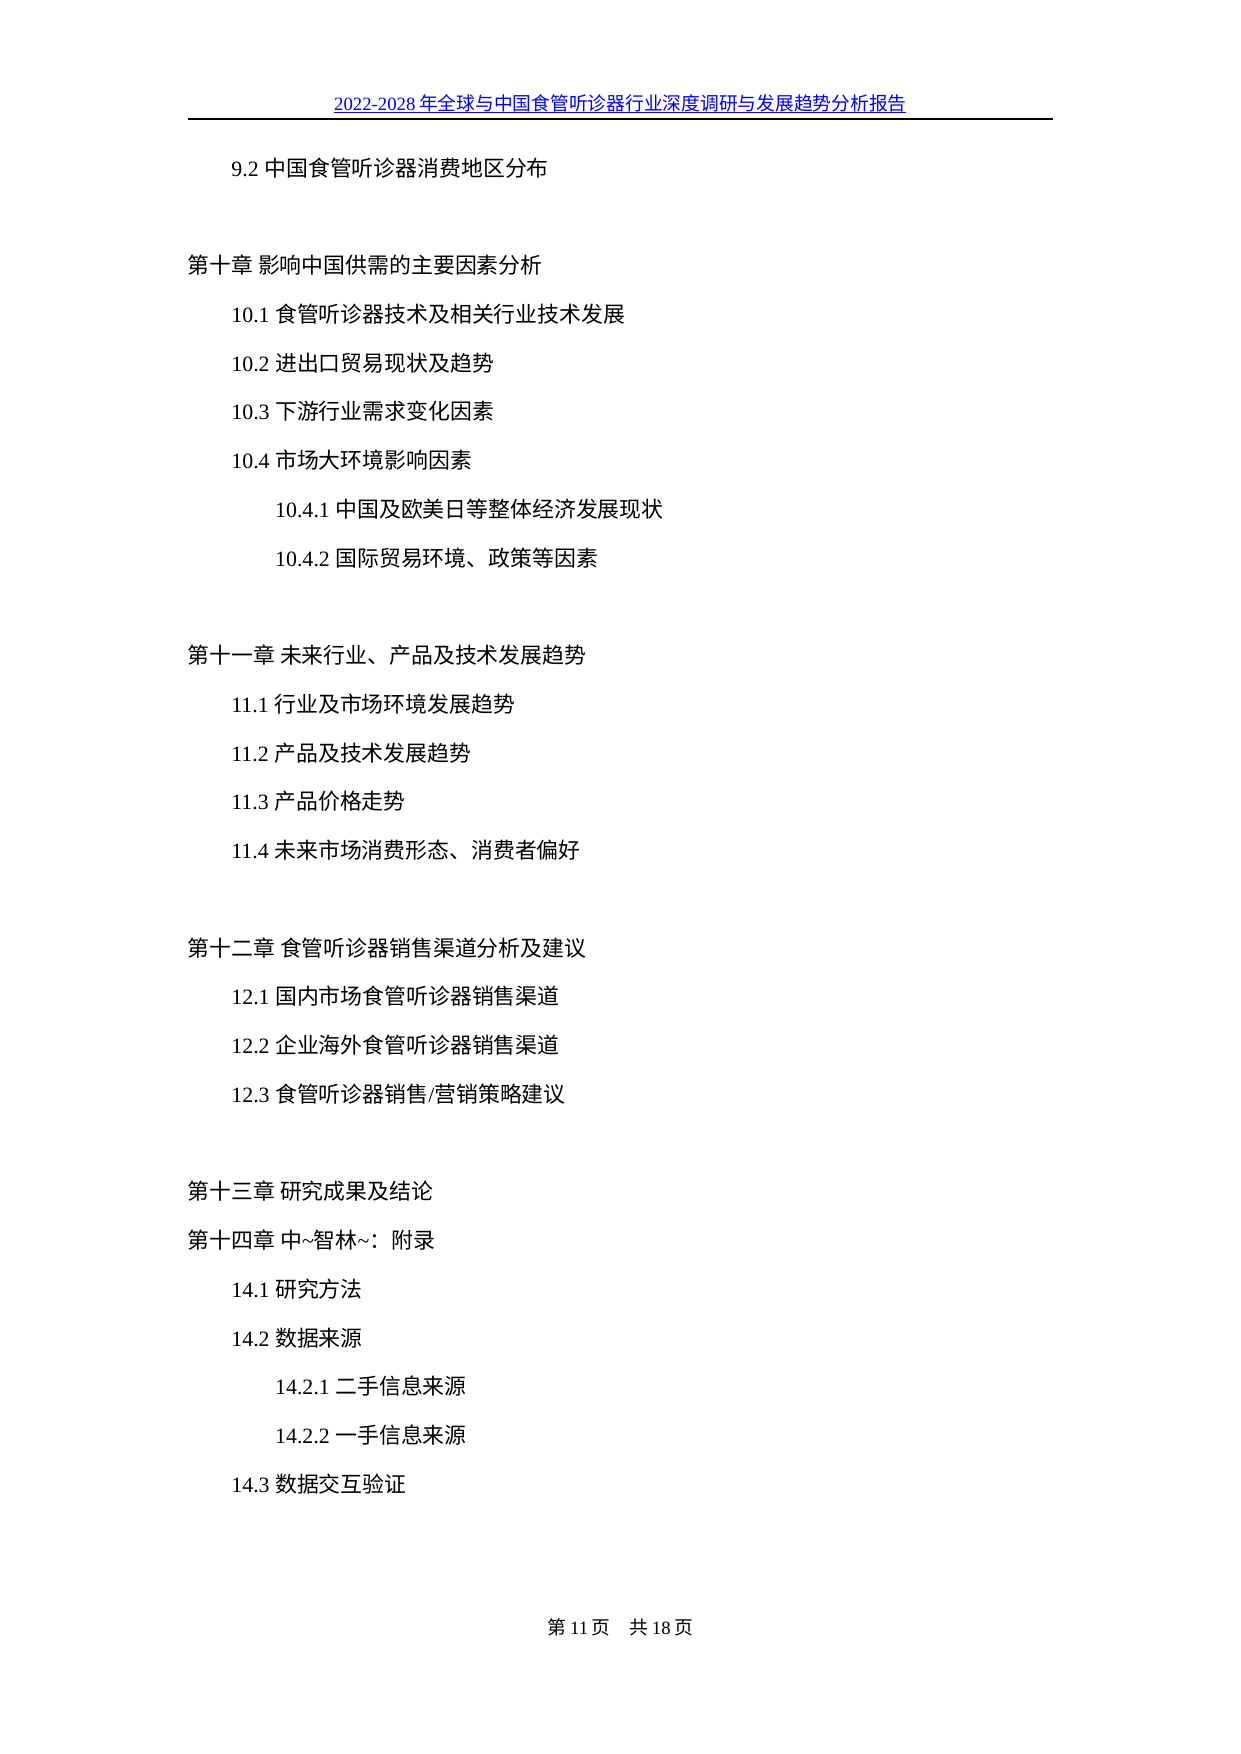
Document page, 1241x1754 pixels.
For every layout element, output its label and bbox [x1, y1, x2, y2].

text [187, 150, 1053, 1499]
